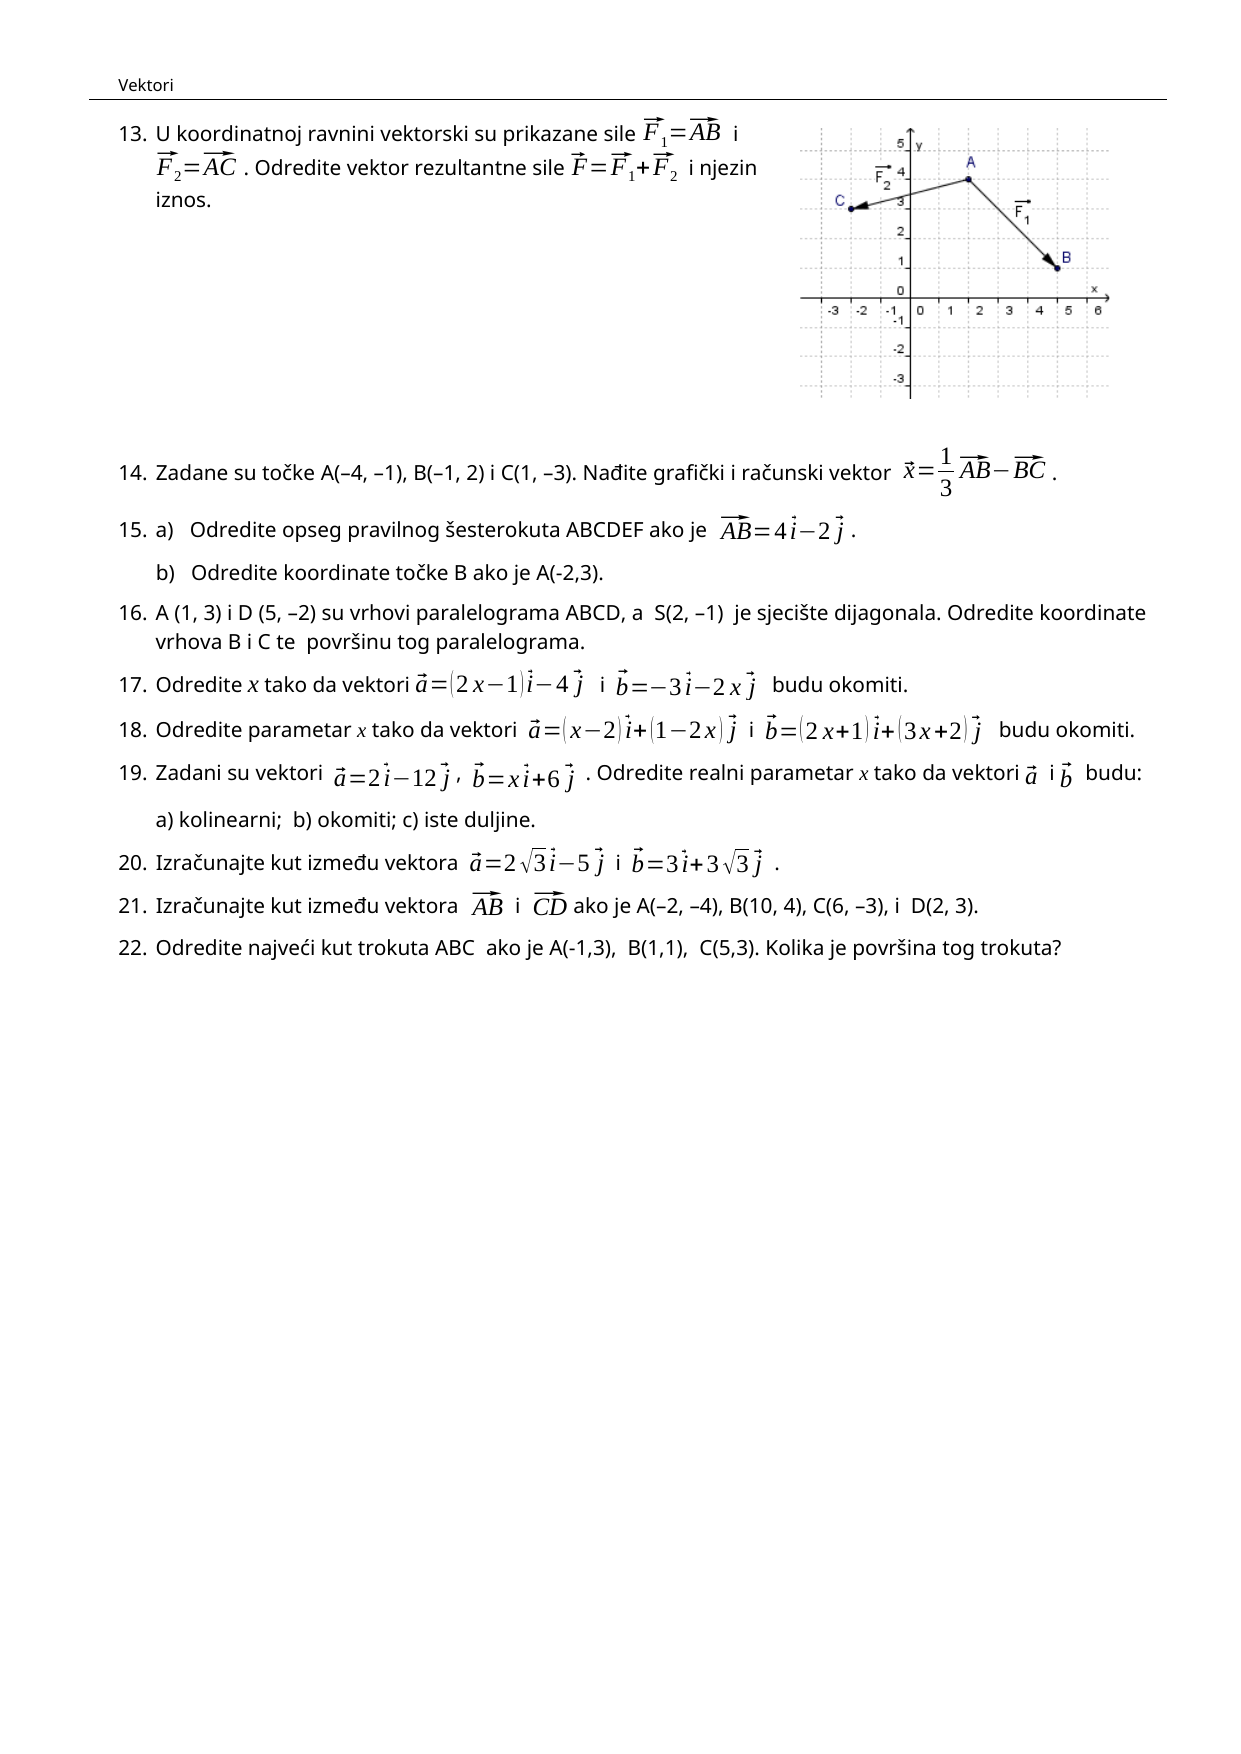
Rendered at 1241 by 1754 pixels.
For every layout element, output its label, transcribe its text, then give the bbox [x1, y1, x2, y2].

list Odredite x tako da vektori i budu okomiti. [118, 668, 1152, 700]
list Zadane su točke A(–4, –1), B(–1, 2) i C(1, –3). Nađite grafički i računski vektor . [118, 443, 1092, 502]
list U koordinatnoj ravnini vektorski su prikazane sile i . Odredite vektor rezultantne sile i njezin iznos. [118, 116, 1152, 213]
list Odredite najveći kut trokuta ABC ako je A(-1,3), B(1,1), C(5,3). Kolika je površina tog trokuta? [118, 933, 1152, 962]
list Odredite parametar x tako da vektori i budu okomiti. [118, 713, 1152, 746]
list Izračunajte kut između vektora i ako je A(–2, –4), B(10, 4), C(6, –3), i D(2, 3). [118, 890, 1152, 921]
list a) Odredite opseg pravilnog šesterokuta ABCDEF ako je . [118, 514, 1152, 545]
list Zadani su vektori , . Odredite realni parametar x tako da vektori i budu: a) kolinearni; b) okomiti; c) iste duljine. [118, 758, 1152, 833]
list Izračunajte kut između vektora i . [118, 846, 1152, 878]
text b) Odredite koordinate točke B ako je A(-2,3). [156, 558, 1152, 586]
list A (1, 3) i D (5, –2) su vrhovi paralelograma ABCD, a S(2, –1) je sjecište dijagonala. Odredite koordinate vrhova B i C te površinu tog paralelograma. [118, 598, 1152, 655]
